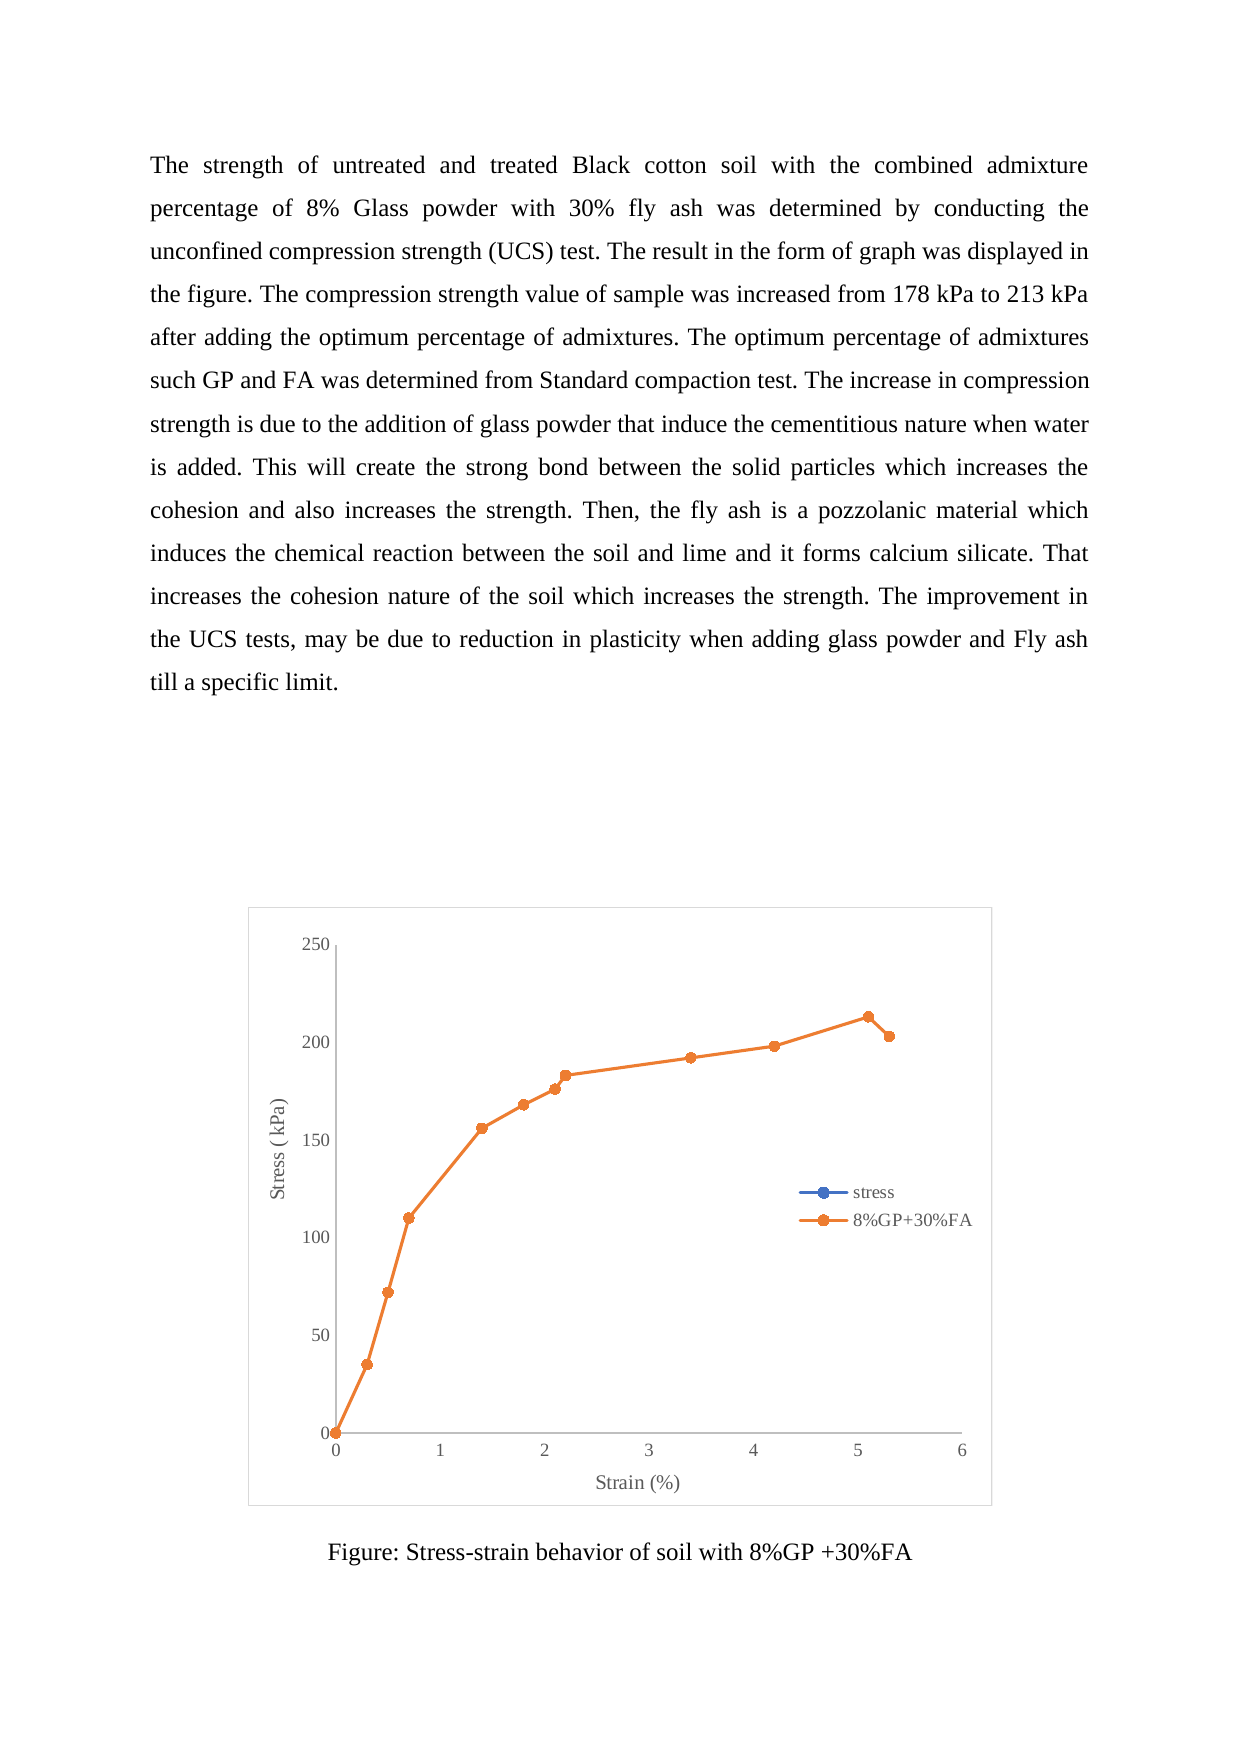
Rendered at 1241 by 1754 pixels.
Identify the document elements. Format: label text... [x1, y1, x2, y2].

text Figure: Stress-strain behavior of soil with 8%GP +30%FA [150, 1537, 1090, 1566]
text The strength of untreated and treated Black cotton soil with the combined admixture percentage of 8% Glass powder with 30% fly ash was determined by conducting the unconfined compression strength (UCS) test. The result in the form of graph was displayed in the figure. The compression strength value of sample was increased from 178 kPa to 213 kPa after adding the optimum percentage of admixtures. The optimum percentage of admixtures such GP and FA was determined from Standard compaction test. The increase in compression strength is due to the addition of glass powder that induce the cementitious nature when water is added. This will create the strong bond between the solid particles which increases the cohesion and also increases the strength. Then, the fly ash is a pozzolanic material which induces the chemical reaction between the soil and lime and it forms calcium silicate. That increases the cohesion nature of the soil which increases the strength. The improvement in the UCS tests, may be due to reduction in plasticity when adding glass powder and Fly ash till a specific limit. [150, 150, 1090, 696]
